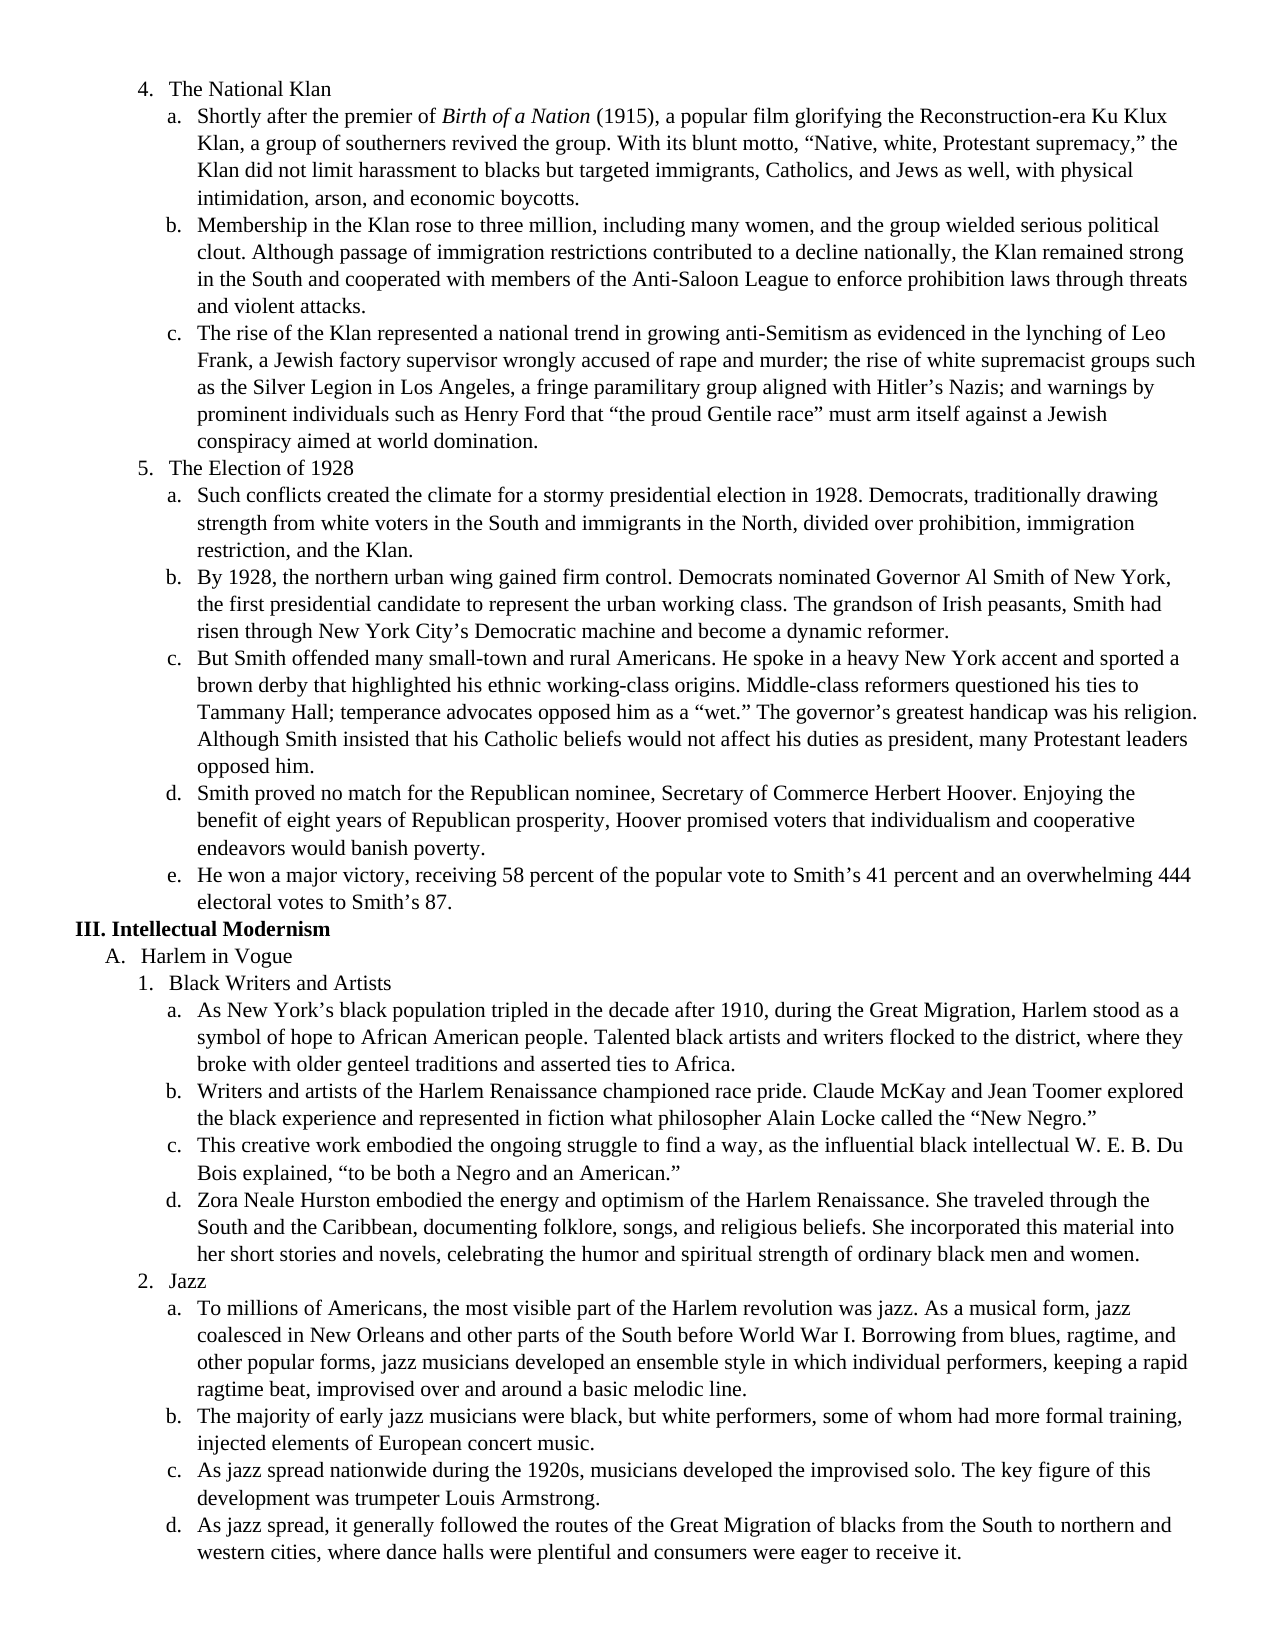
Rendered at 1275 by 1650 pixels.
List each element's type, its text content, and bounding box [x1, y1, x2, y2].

text 2. Jazz [75, 1267, 1200, 1294]
text a. Such conflicts created the climate for a stormy presidential election in 1928. Democrats, traditionally drawing strength from white voters in the South and immigrants in the North, divided over prohibition, immigration restriction, and the Klan. [75, 481, 1200, 562]
text b. The majority of early jazz musicians were black, but white performers, some of whom had more formal training, injected elements of European concert music. [75, 1402, 1200, 1456]
text 1. Black Writers and Artists [75, 969, 1200, 996]
text c. But Smith offended many small-town and rural Americans. He spoke in a heavy New York accent and sported a brown derby that highlighted his ethnic working-class origins. Middle-class reformers questioned his ties to Tammany Hall; temperance advocates opposed him as a “wet.” The governor’s greatest handicap was his religion. Although Smith insisted that his Catholic beliefs would not affect his duties as president, many Protestant leaders opposed him. [75, 644, 1200, 779]
text b. Writers and artists of the Harlem Renaissance championed race pride. Claude McKay and Jean Toomer explored the black experience and represented in fiction what philosopher Alain Locke called the “New Negro.” [75, 1077, 1200, 1131]
text 4. The National Klan [75, 75, 1200, 102]
text d. Smith proved no match for the Republican nominee, Secretary of Commerce Herbert Hoover. Enjoying the benefit of eight years of Republican prosperity, Hoover promised voters that individualism and cooperative endeavors would banish poverty. [75, 779, 1200, 860]
text b. By 1928, the northern urban wing gained firm control. Democrats nominated Governor Al Smith of New York, the first presidential candidate to represent the urban working class. The grandson of Irish peasants, Smith had risen through New York City’s Democratic machine and become a dynamic reformer. [75, 562, 1200, 644]
text III. Intellectual Modernism [75, 914, 1200, 942]
text e. He won a major victory, receiving 58 percent of the popular vote to Smith’s 41 percent and an overwhelming 444 electoral votes to Smith’s 87. [75, 860, 1200, 914]
text b. Membership in the Klan rose to three million, including many women, and the group wielded serious political clout. Although passage of immigration restrictions contributed to a decline nationally, the Klan remained strong in the South and cooperated with members of the Anti-Saloon League to enforce prohibition laws through threats and violent attacks. [75, 210, 1200, 319]
text c. As jazz spread nationwide during the 1920s, musicians developed the improvised solo. The key figure of this development was trumpeter Louis Armstrong. [75, 1456, 1200, 1510]
text d. As jazz spread, it generally followed the routes of the Great Migration of blacks from the South to northern and western cities, where dance halls were plentiful and consumers were eager to receive it. [75, 1510, 1200, 1564]
text A. Harlem in Vogue [75, 942, 1200, 969]
text d. Zora Neale Hurston embodied the energy and optimism of the Harlem Renaissance. She traveled through the South and the Caribbean, documenting folklore, songs, and religious beliefs. She incorporated this material into her short stories and novels, celebrating the humor and spiritual strength of ordinary black men and women. [75, 1185, 1200, 1267]
text a. As New York’s black population tripled in the decade after 1910, during the Great Migration, Harlem stood as a symbol of hope to African American people. Talented black artists and writers flocked to the district, where they broke with older genteel traditions and asserted ties to Africa. [75, 996, 1200, 1077]
text c. This creative work embodied the ongoing struggle to find a way, as the influential black intellectual W. E. B. Du Bois explained, “to be both a Negro and an American.” [75, 1131, 1200, 1185]
text a. Shortly after the premier of Birth of a Nation (1915), a popular film glorifying the Reconstruction-era Ku Klux Klan, a group of southerners revived the group. With its blunt motto, “Native, white, Protestant supremacy,” the Klan did not limit harassment to blacks but targeted immigrants, Catholics, and Jews as well, with physical intimidation, arson, and economic boycotts. [75, 102, 1200, 210]
text a. To millions of Americans, the most visible part of the Harlem revolution was jazz. As a musical form, jazz coalesced in New Orleans and other parts of the South before World War I. Borrowing from blues, ragtime, and other popular forms, jazz musicians developed an ensemble style in which individual performers, keeping a rapid ragtime beat, improvised over and around a basic melodic line. [75, 1294, 1200, 1402]
text 5. The Election of 1928 [75, 454, 1200, 481]
text c. The rise of the Klan represented a national trend in growing anti-Semitism as evidenced in the lynching of Leo Frank, a Jewish factory supervisor wrongly accused of rape and murder; the rise of white supremacist groups such as the Silver Legion in Los Angeles, a fringe paramilitary group aligned with Hitler’s Nazis; and warnings by prominent individuals such as Henry Ford that “the proud Gentile race” must arm itself against a Jewish conspiracy aimed at world domination. [75, 319, 1200, 454]
